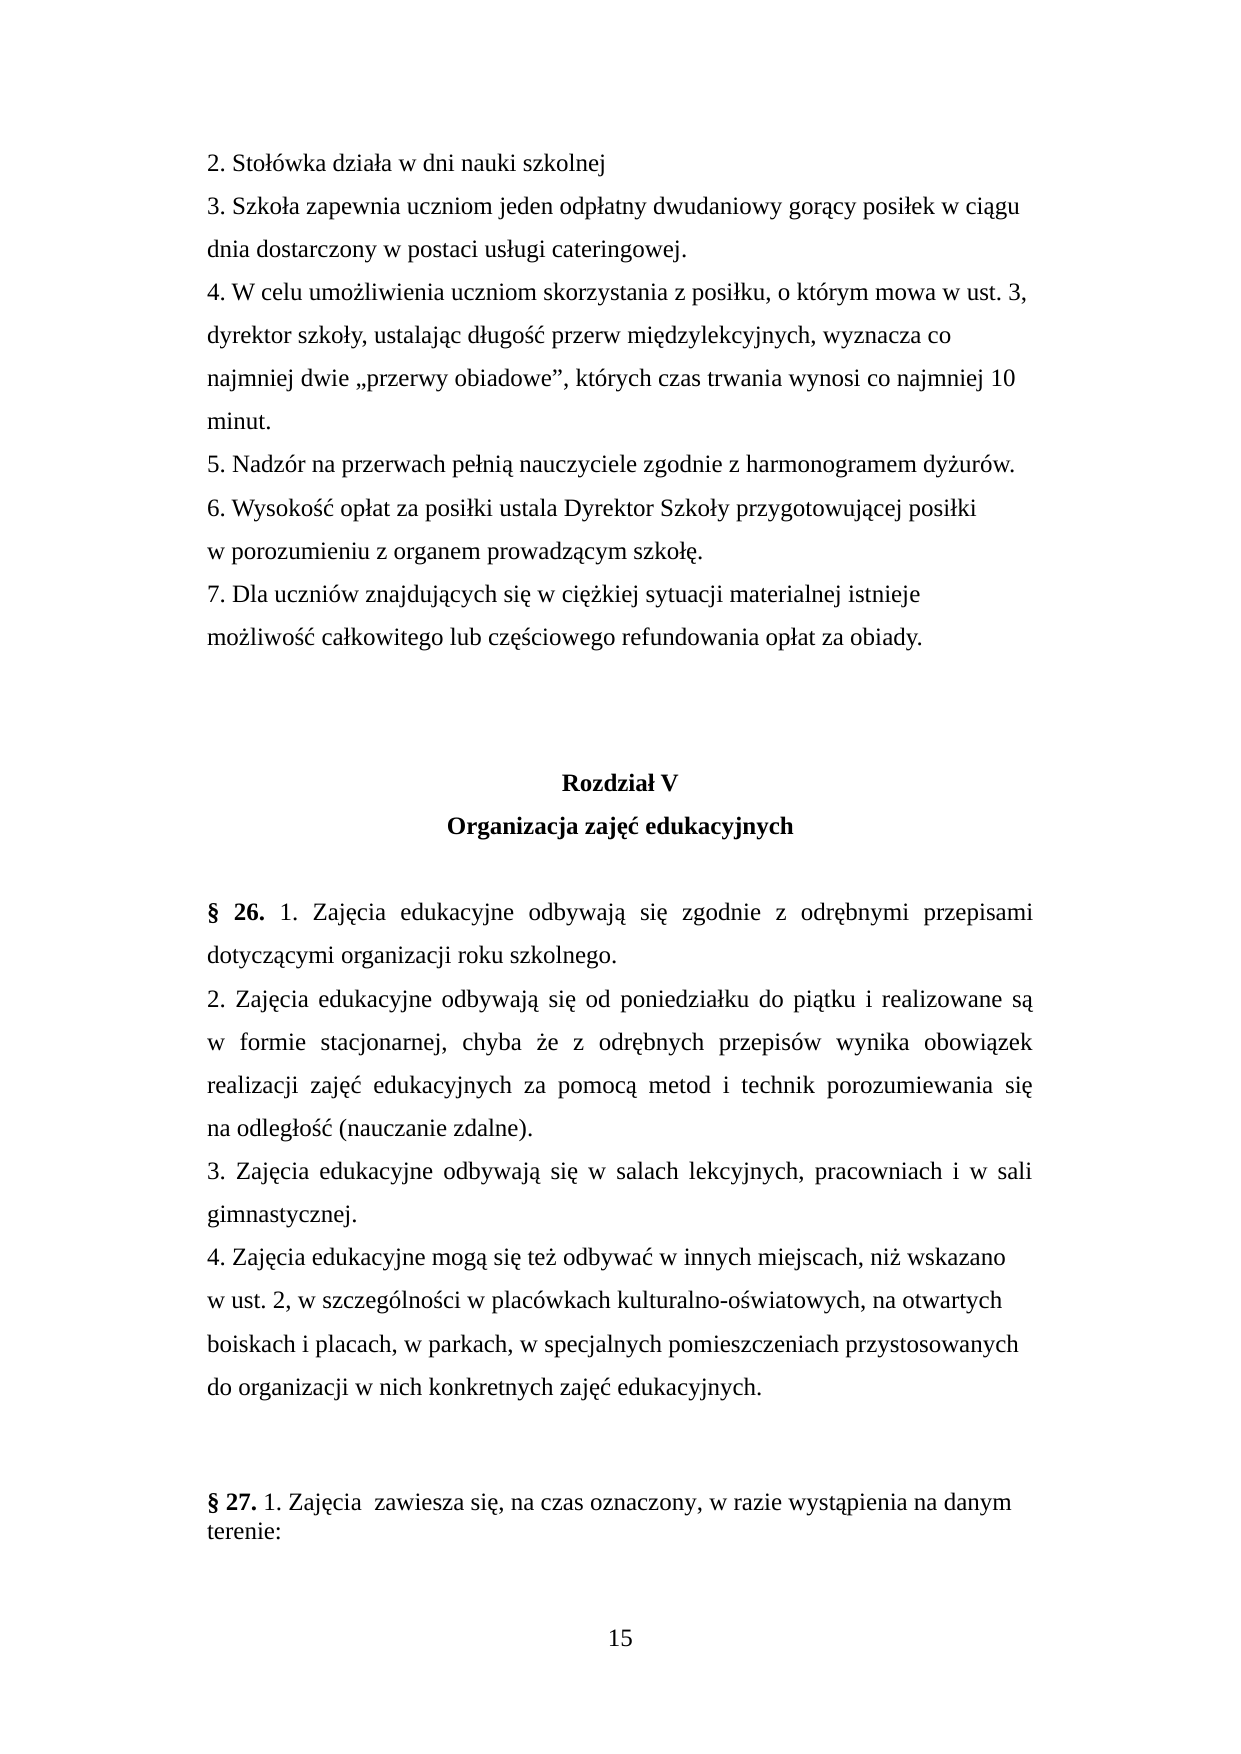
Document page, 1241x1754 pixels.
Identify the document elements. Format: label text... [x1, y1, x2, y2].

text 2. Zajęcia edukacyjne odbywają się od poniedziałku do piątku i realizowane są w formie stacjonarnej, chyba że z odrębnych przepisów wynika obowiązek realizacji zajęć edukacyjnych za pomocą metod i technik porozumiewania się na odległość (nauczanie zdalne). [207, 984, 1033, 1142]
text 4. W celu umożliwienia uczniom skorzystania z posiłku, o którym mowa w ust. 3, dyrektor szkoły, ustalając długość przerw międzylekcyjnych, wyznacza co najmniej dwie „przerwy obiadowe”, których czas trwania wynosi co najmniej 10 minut. [207, 277, 1033, 435]
text 3. Zajęcia edukacyjne odbywają się w salach lekcyjnych, pracowniach i w sali gimnastycznej. [207, 1156, 1033, 1228]
text § 27. 1. Zajęcia zawiesza się, na czas oznaczony, w razie wystąpienia na danym terenie: [207, 1487, 1033, 1545]
text Rozdział V [207, 768, 1033, 797]
text § 26. 1. Zajęcia edukacyjne odbywają się zgodnie z odrębnymi przepisami dotyczącymi organizacji roku szkolnego. [207, 897, 1033, 969]
text 2. Stołówka działa w dni nauki szkolnej [207, 148, 1033, 176]
text 6. Wysokość opłat za posiłki ustala Dyrektor Szkoły przygotowującej posiłki w porozumieniu z organem prowadzącym szkołę. 7. Dla uczniów znajdujących się w ciężkiej sytuacji materialnej istnieje możliwość całkowitego lub częściowego refundowania opłat za obiady. [207, 493, 1033, 651]
text 5. Nadzór na przerwach pełnią nauczyciele zgodnie z harmonogramem dyżurów. [207, 449, 1033, 478]
text 4. Zajęcia edukacyjne mogą się też odbywać w innych miejscach, niż wskazano w ust. 2, w szczególności w placówkach kulturalno-oświatowych, na otwartych boiskach i placach, w parkach, w specjalnych pomieszczeniach przystosowanych do organizacji w nich konkretnych zajęć edukacyjnych. [207, 1242, 1033, 1401]
text Organizacja zajęć edukacyjnych [207, 811, 1033, 840]
text 3. Szkoła zapewnia uczniom jeden odpłatny dwudaniowy gorący posiłek w ciągu dnia dostarczony w postaci usługi cateringowej. [207, 191, 1033, 263]
